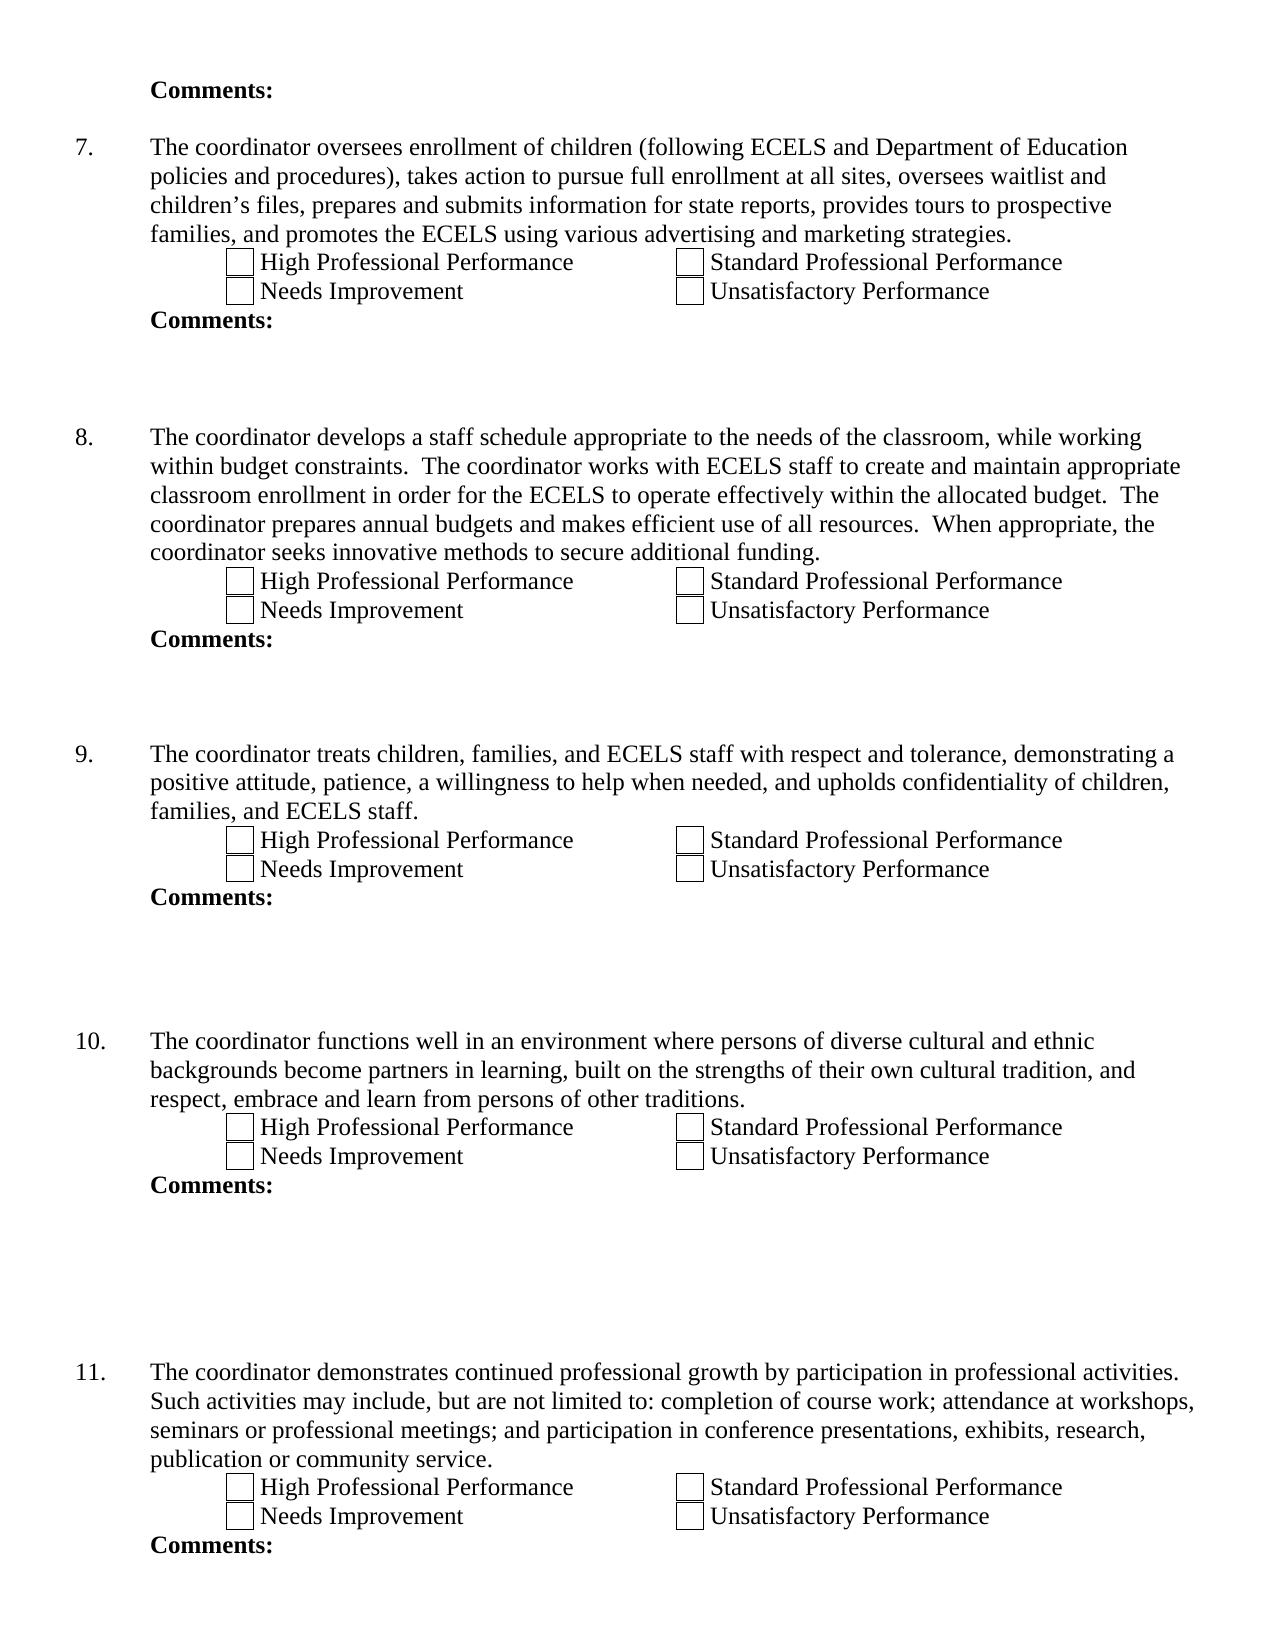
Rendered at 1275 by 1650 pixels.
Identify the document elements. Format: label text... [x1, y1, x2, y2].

text High Professional Performance Standard Professional Performance [75, 1472, 1200, 1501]
text Needs Improvement Unsatisfactory Performance [75, 276, 1200, 305]
text Comments: [75, 882, 1200, 911]
text Comments: [75, 75, 1200, 104]
text Comments: [75, 305, 1200, 334]
text Needs Improvement Unsatisfactory Performance [75, 854, 1200, 882]
text High Professional Performance Standard Professional Performance [75, 566, 1200, 595]
text Needs Improvement Unsatisfactory Performance [75, 1501, 1200, 1530]
text Needs Improvement Unsatisfactory Performance [75, 595, 1200, 624]
text High Professional Performance Standard Professional Performance [75, 825, 1200, 854]
text Comments: [75, 624, 1200, 652]
text High Professional Performance Standard Professional Performance [75, 247, 1200, 276]
text Needs Improvement Unsatisfactory Performance [75, 1141, 1200, 1170]
text 9. The coordinator treats children, families, and ECELS staff with respect and tolerance, demonstrating a positive attitude, patience, a willingness to help when needed, and upholds confidentiality of children, families, and ECELS staff. [75, 739, 1200, 825]
text High Professional Performance Standard Professional Performance [75, 1112, 1200, 1141]
text 10. The coordinator functions well in an environment where persons of diverse cultural and ethnic backgrounds become partners in learning, built on the strengths of their own cultural tradition, and respect, embrace and learn from persons of other traditions. [75, 1026, 1200, 1112]
text 7. The coordinator oversees enrollment of children (following ECELS and Department of Education policies and procedures), takes action to pursue full enrollment at all sites, oversees waitlist and children’s files, prepares and submits information for state reports, provides tours to prospective families, and promotes the ECELS using various advertising and marketing strategies. [75, 132, 1200, 247]
text 8. The coordinator develops a staff schedule appropriate to the needs of the classroom, while working within budget constraints. The coordinator works with ECELS staff to create and maintain appropriate classroom enrollment in order for the ECELS to operate effectively within the allocated budget. The coordinator prepares annual budgets and makes efficient use of all resources. When appropriate, the coordinator seeks innovative methods to secure additional funding. [75, 422, 1200, 566]
text 11. The coordinator demonstrates continued professional growth by participation in professional activities. Such activities may include, but are not limited to: completion of course work; attendance at workshops, seminars or professional meetings; and participation in conference presentations, exhibits, research, publication or community service. [75, 1357, 1200, 1472]
text Comments: [75, 1170, 1200, 1199]
text Comments: [75, 1530, 1200, 1559]
